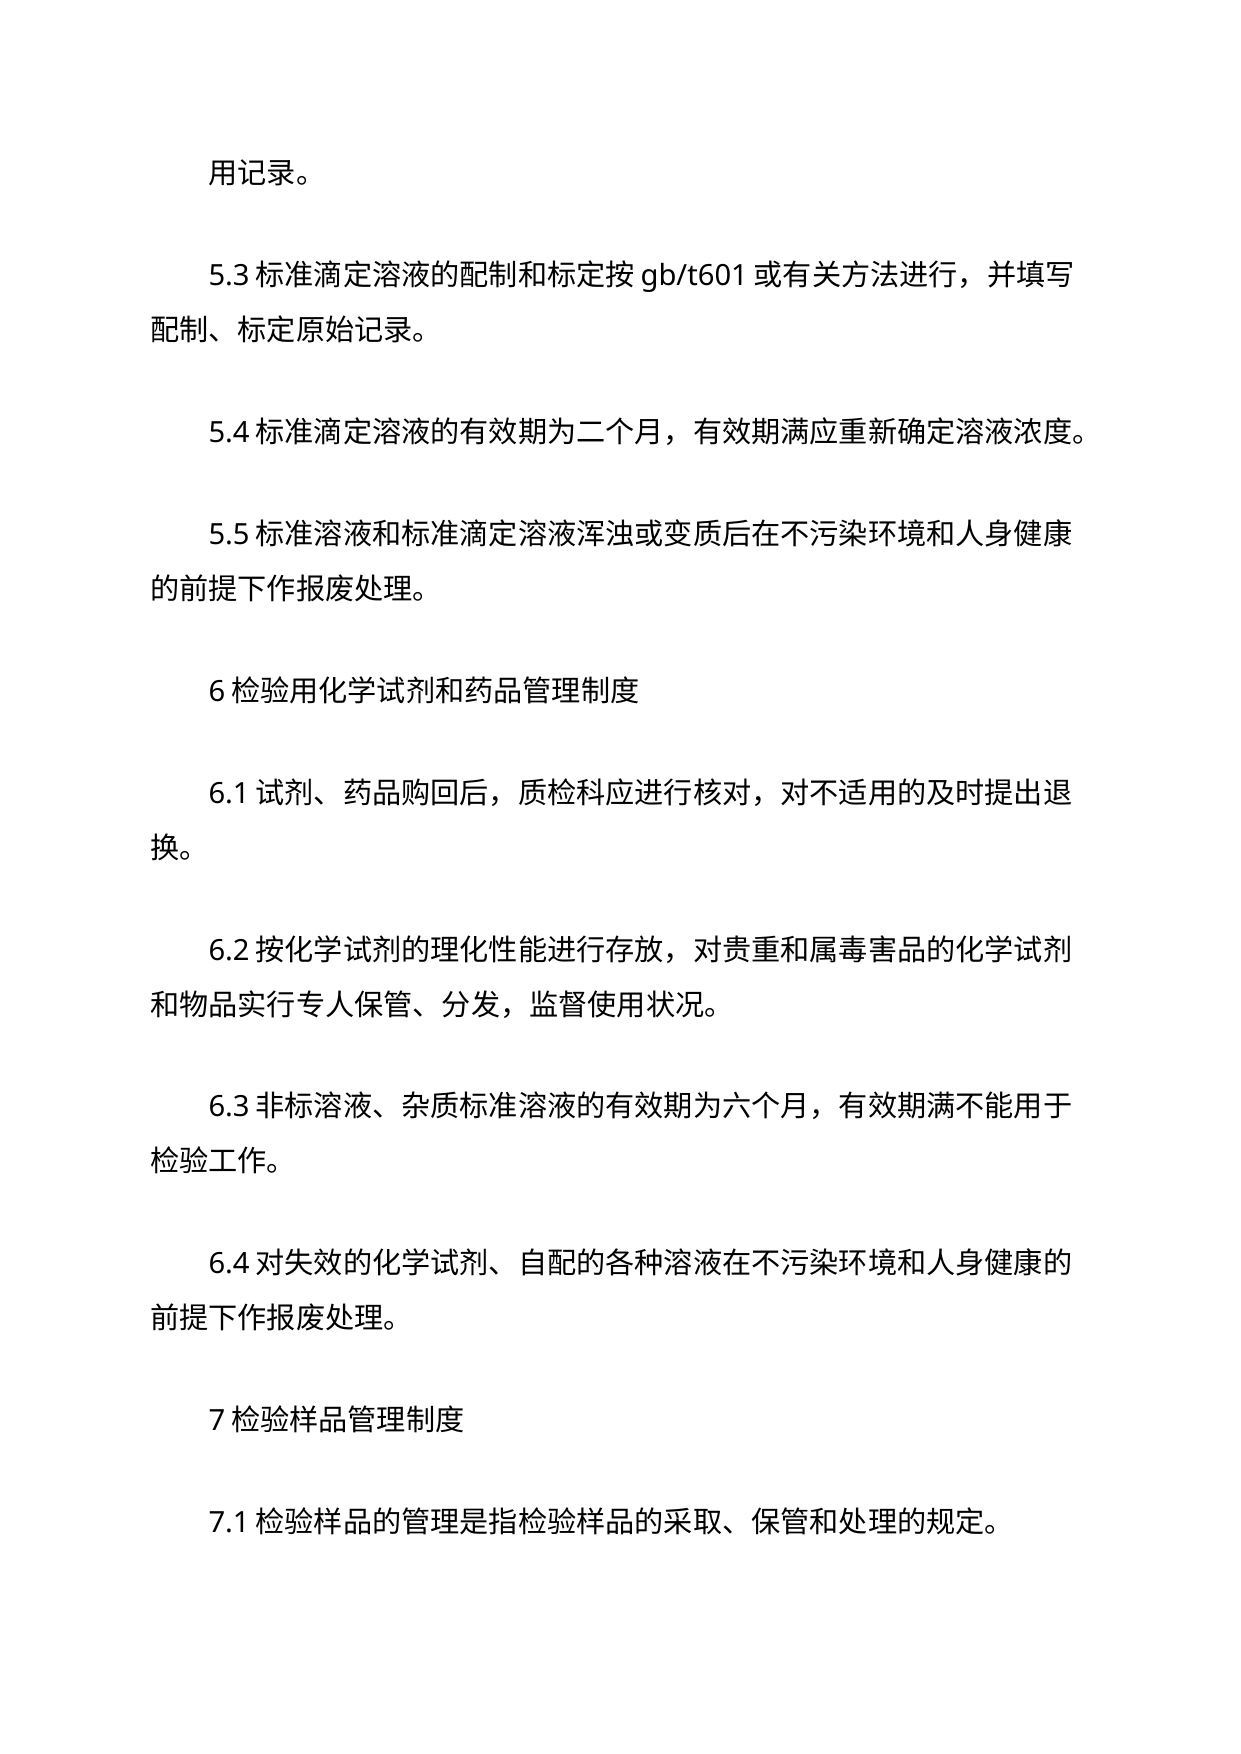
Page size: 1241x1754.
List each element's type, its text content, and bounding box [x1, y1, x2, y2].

text 6.3非标溶液、杂质标准溶液的有效期为六个月，有效期满不能用于检验工作。 [150, 1083, 1090, 1180]
text 5.3标准滴定溶液的配制和标定按gb/t601或有关方法进行，并填写配制、标定原始记录。 [150, 252, 1090, 349]
text 6检验用化学试剂和药品管理制度 [150, 667, 1090, 710]
text 5.5标准溶液和标准滴定溶液浑浊或变质后在不污染环境和人身健康的前提下作报废处理。 [150, 511, 1090, 608]
text 7检验样品管理制度 [150, 1396, 1090, 1439]
text 5.4标准滴定溶液的有效期为二个月，有效期满应重新确定溶液浓度。 [150, 408, 1090, 451]
text 6.2按化学试剂的理化性能进行存放，对贵重和属毒害品的化学试剂和物品实行专人保管、分发，监督使用状况。 [150, 926, 1090, 1023]
text 6.1试剂、药品购回后，质检科应进行核对，对不适用的及时提出退换。 [150, 769, 1090, 867]
text 用记录。 [150, 150, 1090, 192]
text 6.4对失效的化学试剂、自配的各种溶液在不污染环境和人身健康的前提下作报废处理。 [150, 1239, 1090, 1337]
text 7.1检验样品的管理是指检验样品的采取、保管和处理的规定。 [150, 1498, 1090, 1541]
